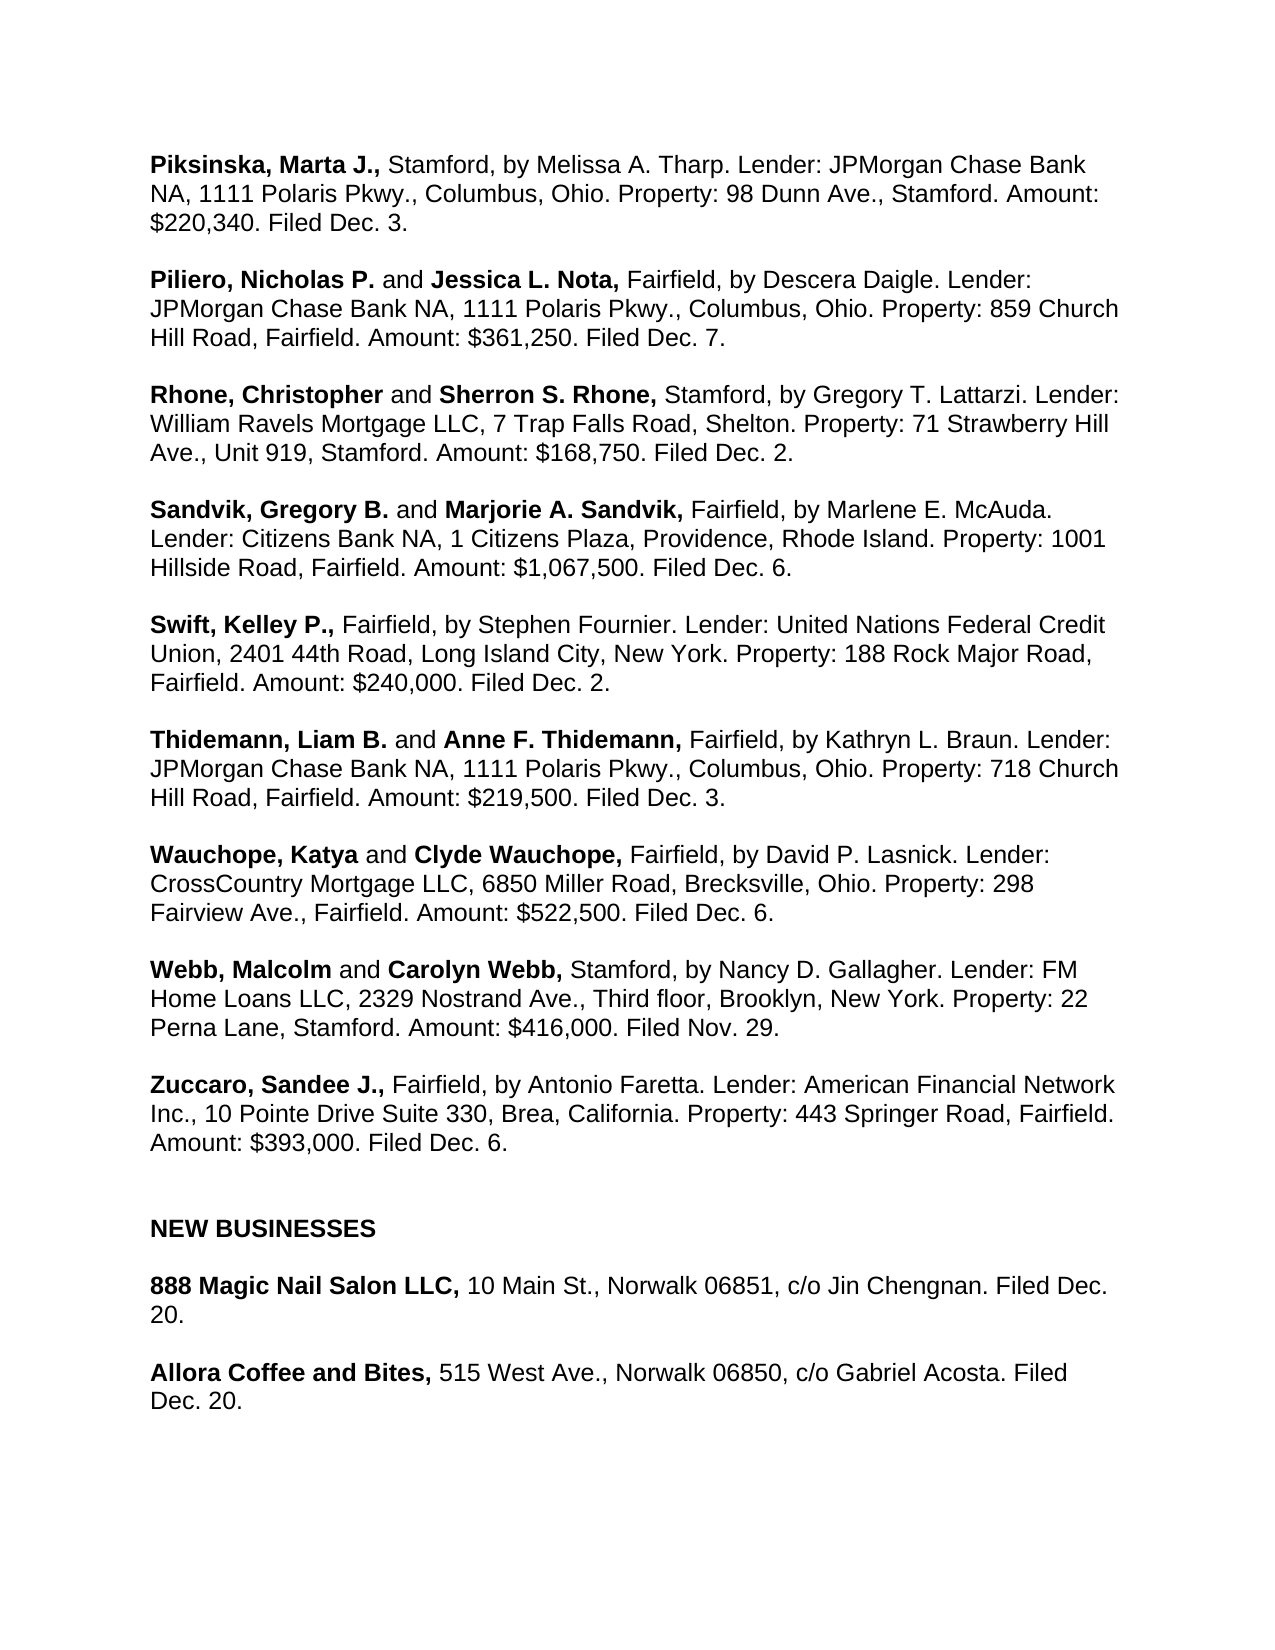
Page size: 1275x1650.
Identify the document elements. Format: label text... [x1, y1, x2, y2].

text Swift, Kelley P., Fairfield, by Stephen Fournier. Lender: United Nations Federal Credit Union, 2401 44th Road, Long Island City, New York. Property: 188 Rock Major Road, Fairfield. Amount: $240,000. Filed Dec. 2. [150, 610, 1125, 696]
text Rhone, Christopher and Sherron S. Rhone, Stamford, by Gregory T. Lattarzi. Lender: William Ravels Mortgage LLC, 7 Trap Falls Road, Shelton. Property: 71 Strawberry Hill Ave., Unit 919, Stamford. Amount: $168,750. Filed Dec. 2. [150, 380, 1125, 466]
text NEW BUSINESSES [150, 1214, 1125, 1242]
text Zuccaro, Sandee J., Fairfield, by Antonio Faretta. Lender: American Financial Network Inc., 10 Pointe Drive Suite 330, Brea, California. Property: 443 Springer Road, Fairfield. Amount: $393,000. Filed Dec. 6. [150, 1070, 1125, 1156]
text Webb, Malcolm and Carolyn Webb, Stamford, by Nancy D. Gallagher. Lender: FM Home Loans LLC, 2329 Nostrand Ave., Third floor, Brooklyn, New York. Property: 22 Perna Lane, Stamford. Amount: $416,000. Filed Nov. 29. [150, 955, 1125, 1041]
text 888 Magic Nail Salon LLC, 10 Main St., Norwalk 06851, c/o Jin Chengnan. Filed Dec. 20. [150, 1271, 1125, 1329]
text Allora Coffee and Bites, 515 West Ave., Norwalk 06850, c/o Gabriel Acosta. Filed Dec. 20. [150, 1357, 1125, 1415]
text Piksinska, Marta J., Stamford, by Melissa A. Tharp. Lender: JPMorgan Chase Bank NA, 1111 Polaris Pkwy., Columbus, Ohio. Property: 98 Dunn Ave., Stamford. Amount: $220,340. Filed Dec. 3. [150, 150, 1125, 236]
text Thidemann, Liam B. and Anne F. Thidemann, Fairfield, by Kathryn L. Braun. Lender: JPMorgan Chase Bank NA, 1111 Polaris Pkwy., Columbus, Ohio. Property: 718 Church Hill Road, Fairfield. Amount: $219,500. Filed Dec. 3. [150, 725, 1125, 811]
text Wauchope, Katya and Clyde Wauchope, Fairfield, by David P. Lasnick. Lender: CrossCountry Mortgage LLC, 6850 Miller Road, Brecksville, Ohio. Property: 298 Fairview Ave., Fairfield. Amount: $522,500. Filed Dec. 6. [150, 840, 1125, 926]
text Piliero, Nicholas P. and Jessica L. Nota, Fairfield, by Descera Daigle. Lender: JPMorgan Chase Bank NA, 1111 Polaris Pkwy., Columbus, Ohio. Property: 859 Church Hill Road, Fairfield. Amount: $361,250. Filed Dec. 7. [150, 265, 1125, 351]
text Sandvik, Gregory B. and Marjorie A. Sandvik, Fairfield, by Marlene E. McAuda. Lender: Citizens Bank NA, 1 Citizens Plaza, Providence, Rhode Island. Property: 1001 Hillside Road, Fairfield. Amount: $1,067,500. Filed Dec. 6. [150, 495, 1125, 581]
